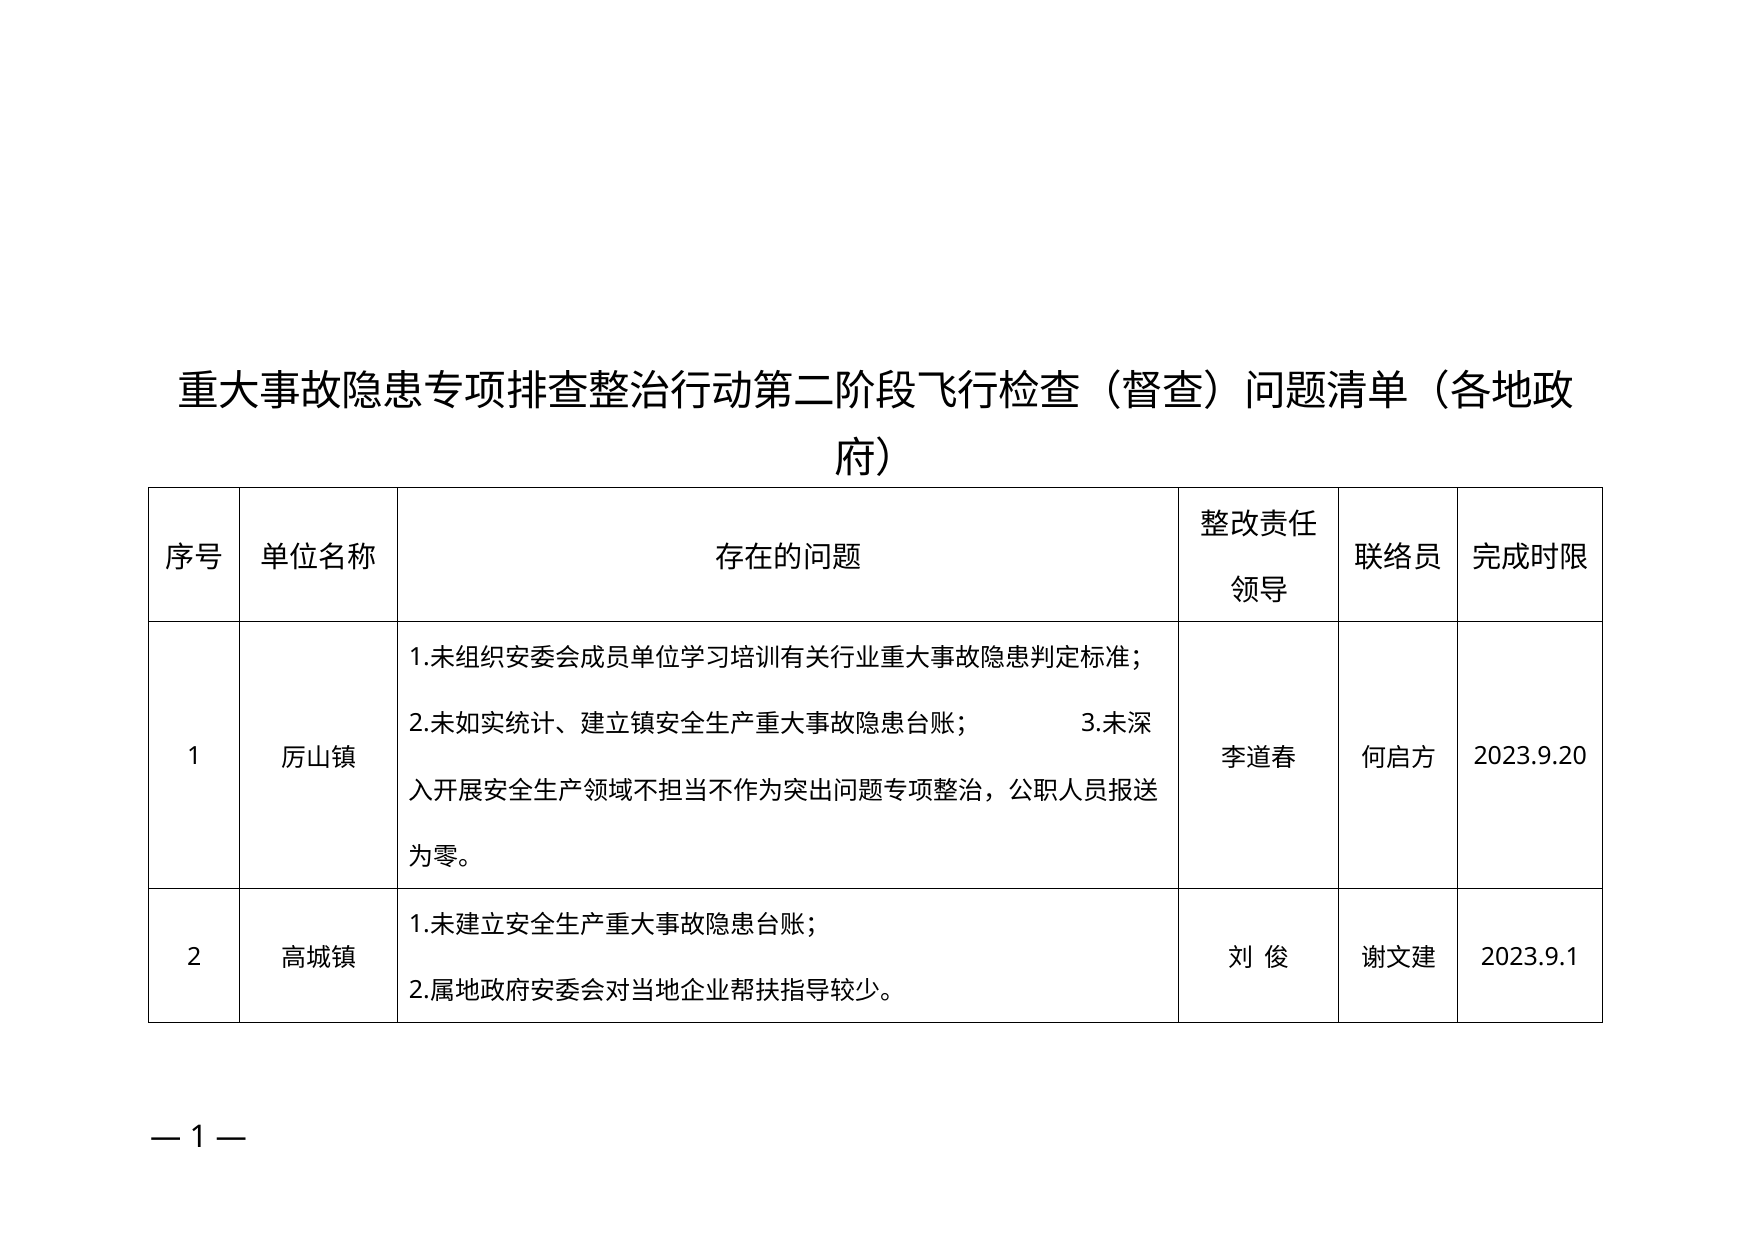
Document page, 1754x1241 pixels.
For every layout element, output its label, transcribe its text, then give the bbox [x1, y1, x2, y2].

table_cell 存在的问题 [398, 488, 1178, 621]
table_cell 整改责任领导 [1179, 488, 1338, 621]
table_header 重大事故隐患专项排查整治行动第二阶段飞行检查（督查）问题清单（各地政府） [149, 321, 1603, 487]
table_cell 1.未组织安委会成员单位学习培训有关行业重大事故隐患判定标准； 2.未如实统计、建立镇安全生产重大事故隐患台账； 3.未深入开展安全生产领域不担当不作为突出问题专项整治，公职人员报送为零。 [398, 622, 1178, 888]
table_cell 联络员 [1339, 488, 1457, 621]
table_cell 完成时限 [1458, 488, 1602, 621]
table_cell 2023.9.1 [1458, 889, 1602, 1022]
table_cell 2023.9.20 [1458, 622, 1602, 888]
table_cell 2 [149, 889, 239, 1022]
table_cell 序号 [149, 488, 239, 621]
table_cell 单位名称 [240, 488, 397, 621]
table_cell 何启方 [1339, 622, 1457, 888]
table_cell 1.未建立安全生产重大事故隐患台账； 2.属地政府安委会对当地企业帮扶指导较少。 [398, 889, 1178, 1022]
table_cell 1 [149, 622, 239, 888]
table_cell 谢文建 [1339, 889, 1457, 1022]
table_cell 高城镇 [240, 889, 397, 1022]
table_cell 厉山镇 [240, 622, 397, 888]
table_cell 李道春 [1179, 622, 1338, 888]
table_cell 刘 俊 [1179, 889, 1338, 1022]
